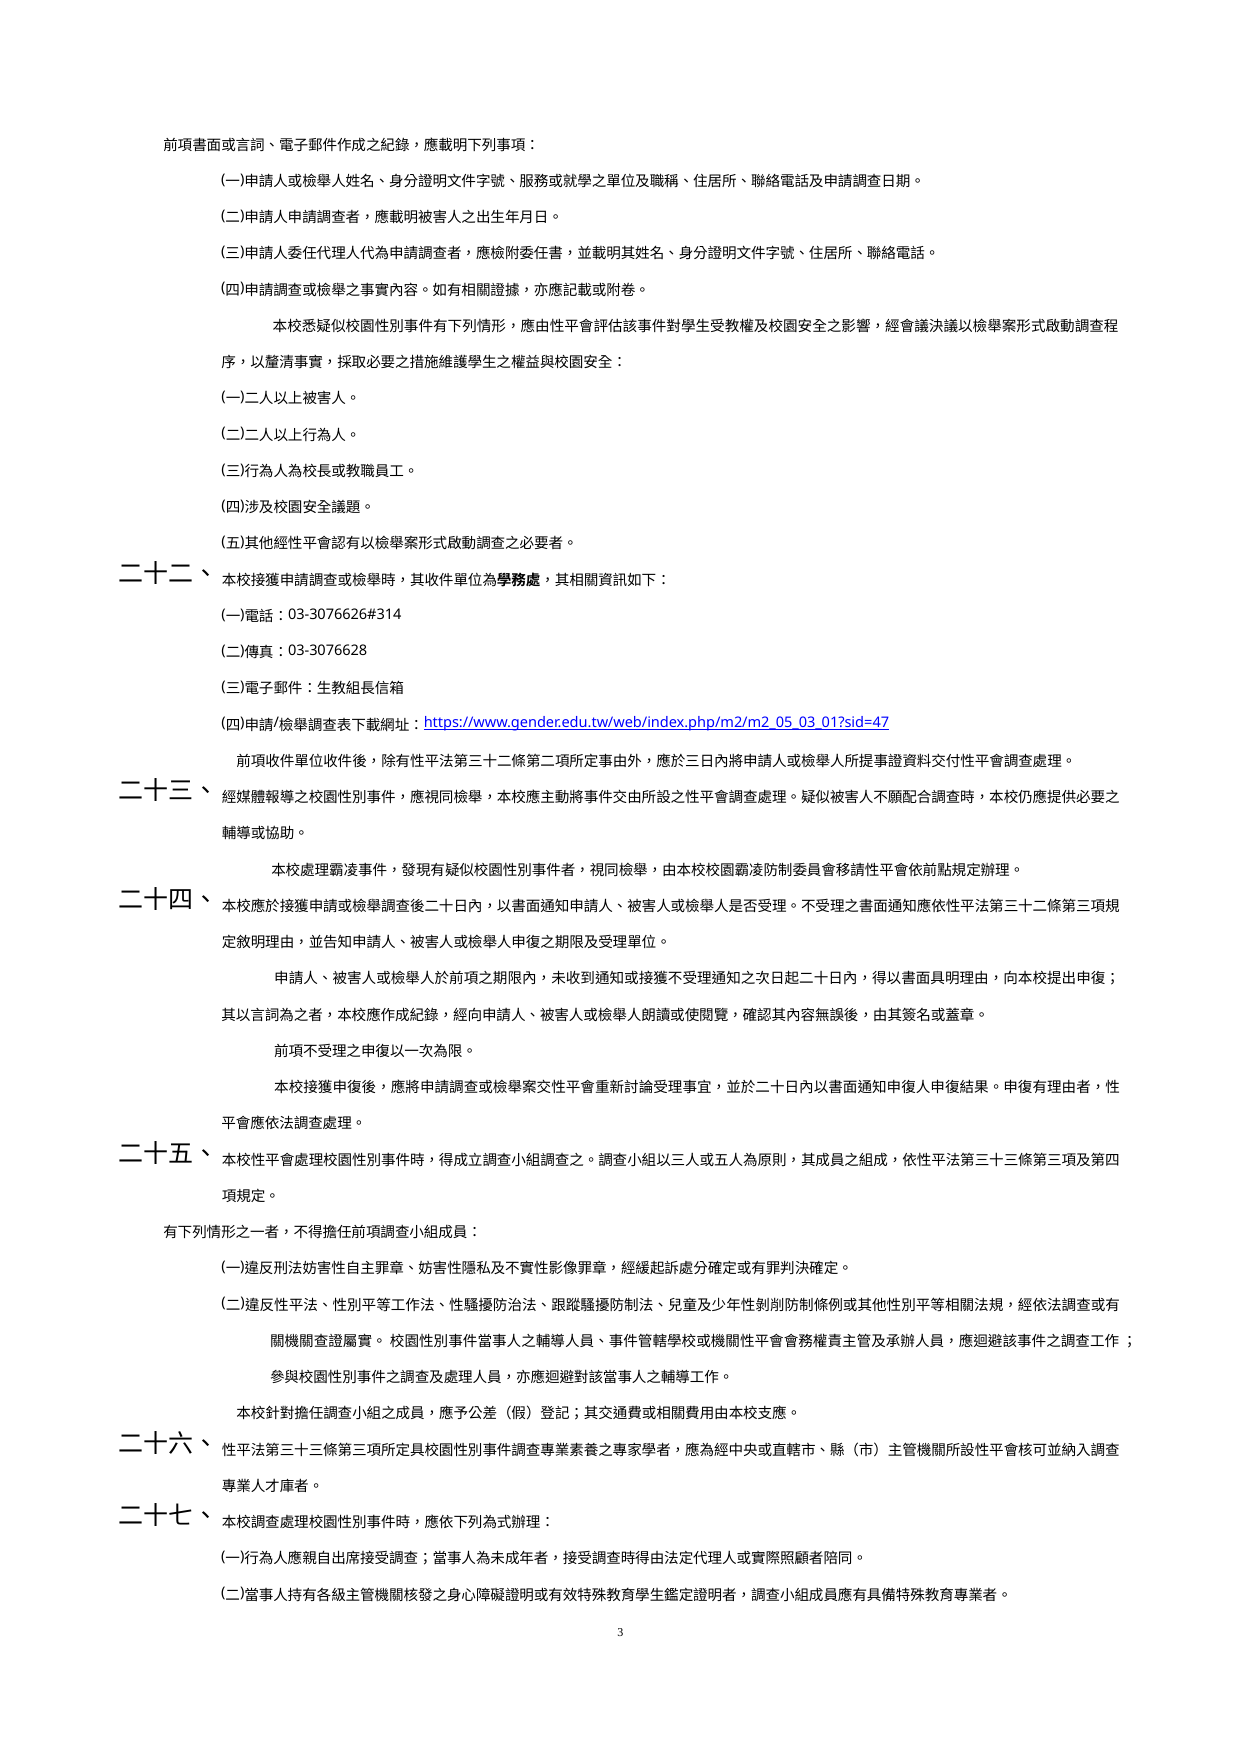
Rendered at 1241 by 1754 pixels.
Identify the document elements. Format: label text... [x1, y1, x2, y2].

text (一)違反刑法妨害性自主罪章、妨害性隱私及不實性影像罪章，經緩起訴處分確定或有罪判決確定。 [221, 1242, 1122, 1278]
text (二)二人以上行為人。 [221, 408, 1122, 444]
list 性平法第三十三條第三項所定具校園性別事件調查專業素養之專家學者，應為經中央或直轄市、縣（市）主管機關所設性平會核可並納入調查專業人才庫者。 [118, 1423, 1122, 1496]
text (四)申請調查或檢舉之事實內容。如有相關證據，亦應記載或附卷。 [221, 263, 1122, 299]
text (四)涉及校園安全議題。 [221, 481, 1122, 517]
text (三)電子郵件：生教組長信箱 [221, 662, 1122, 698]
list 本校調查處理校園性別事件時，應依下列為式辦理： [118, 1496, 1122, 1532]
list 本校性平會處理校園性別事件時，得成立調查小組調查之。調查小組以三人或五人為原則，其成員之組成，依性平法第三十三條第三項及第四項規定。 [118, 1133, 1122, 1206]
text 本校悉疑似校園性別事件有下列情形，應由性平會評估該事件對學生受教權及校園安全之影響，經會議決議以檢舉案形式啟動調查程序，以釐清事實，採取必要之措施維護學生之權益與校園安全： [221, 299, 1122, 372]
text (三)行為人為校長或教職員工。 [221, 444, 1122, 481]
text (二)傳真：03-3076628 [221, 626, 1122, 662]
list 本校接獲申請調查或檢舉時，其收件單位為學務處，其相關資訊如下： [118, 553, 1122, 589]
text (一)申請人或檢舉人姓名、身分證明文件字號、服務或就學之單位及職稱、住居所、聯絡電話及申請調查日期。 [221, 154, 1122, 191]
text 本校接獲申復後，應將申請調查或檢舉案交性平會重新討論受理事宜，並於二十日內以書面通知申復人申復結果。申復有理由者，性平會應依法調查處理。 [221, 1061, 1122, 1133]
text (三)申請人委任代理人代為申請調查者，應檢附委任書，並載明其姓名、身分證明文件字號、住居所、聯絡電話。 [221, 227, 1122, 263]
list 經媒體報導之校園性別事件，應視同檢舉，本校應主動將事件交由所設之性平會調查處理。疑似被害人不願配合調查時，本校仍應提供必要之輔導或協助。 [118, 771, 1122, 843]
text (五)其他經性平會認有以檢舉案形式啟動調查之必要者。 [221, 517, 1122, 553]
text 有下列情形之一者，不得擔任前項調查小組成員： [118, 1206, 1122, 1242]
text (二)申請人申請調查者，應載明被害人之出生年月日。 [221, 191, 1122, 227]
text (一)二人以上被害人。 [221, 372, 1122, 408]
text (一)電話：03-3076626#314 [221, 589, 1122, 626]
text (四)申請/檢舉調查表下載網址：https://www.gender.edu.tw/web/index.php/m2/m2_05_03_01?sid=47 [221, 698, 1122, 734]
list 本校應於接獲申請或檢舉調查後二十日內，以書面通知申請人、被害人或檢舉人是否受理。不受理之書面通知應依性平法第三十二條第三項規定敘明理由，並告知申請人、被害人或檢舉人申復之期限及受理單位。 [118, 879, 1122, 952]
text 申請人、被害人或檢舉人於前項之期限內，未收到通知或接獲不受理通知之次日起二十日內，得以書面具明理由，向本校提出申復；其以言詞為之者，本校應作成紀錄，經向申請人、被害人或檢舉人朗讀或使閱覽，確認其內容無誤後，由其簽名或蓋章。 [221, 952, 1122, 1024]
text 本校針對擔任調查小組之成員，應予公差（假）登記；其交通費或相關費用由本校支應。 [221, 1387, 1122, 1423]
text 前項不受理之申復以一次為限。 [221, 1024, 1122, 1061]
text (二)當事人持有各級主管機關核發之身心障礙證明或有效特殊教育學生鑑定證明者，調查小組成員應有具備特殊教育專業者。 [221, 1568, 1122, 1604]
text (一)行為人應親自出席接受調查；當事人為未成年者，接受調查時得由法定代理人或實際照顧者陪同。 [221, 1532, 1122, 1568]
text (二)違反性平法、性別平等工作法、性騷擾防治法、跟蹤騷擾防制法、兒童及少年性剝削防制條例或其他性別平等相關法規，經依法調查或有關機關查證屬實。 校園性別事件當事人之輔導人員、事件管轄學校或機關性平會會務權責主管及承辦人員，應迴避該事件之調查工作；參與校園性別事件之調查及處理人員，亦應迴避對該當事人之輔導工作。 [221, 1278, 1122, 1387]
text 前項收件單位收件後，除有性平法第三十二條第二項所定事由外，應於三日內將申請人或檢舉人所提事證資料交付性平會調查處理。 [221, 734, 1122, 771]
text 前項書面或言詞、電子郵件作成之紀錄，應載明下列事項： [118, 118, 1122, 154]
text 本校處理霸凌事件，發現有疑似校園性別事件者，視同檢舉，由本校校園霸凌防制委員會移請性平會依前點規定辦理。 [221, 843, 1122, 879]
